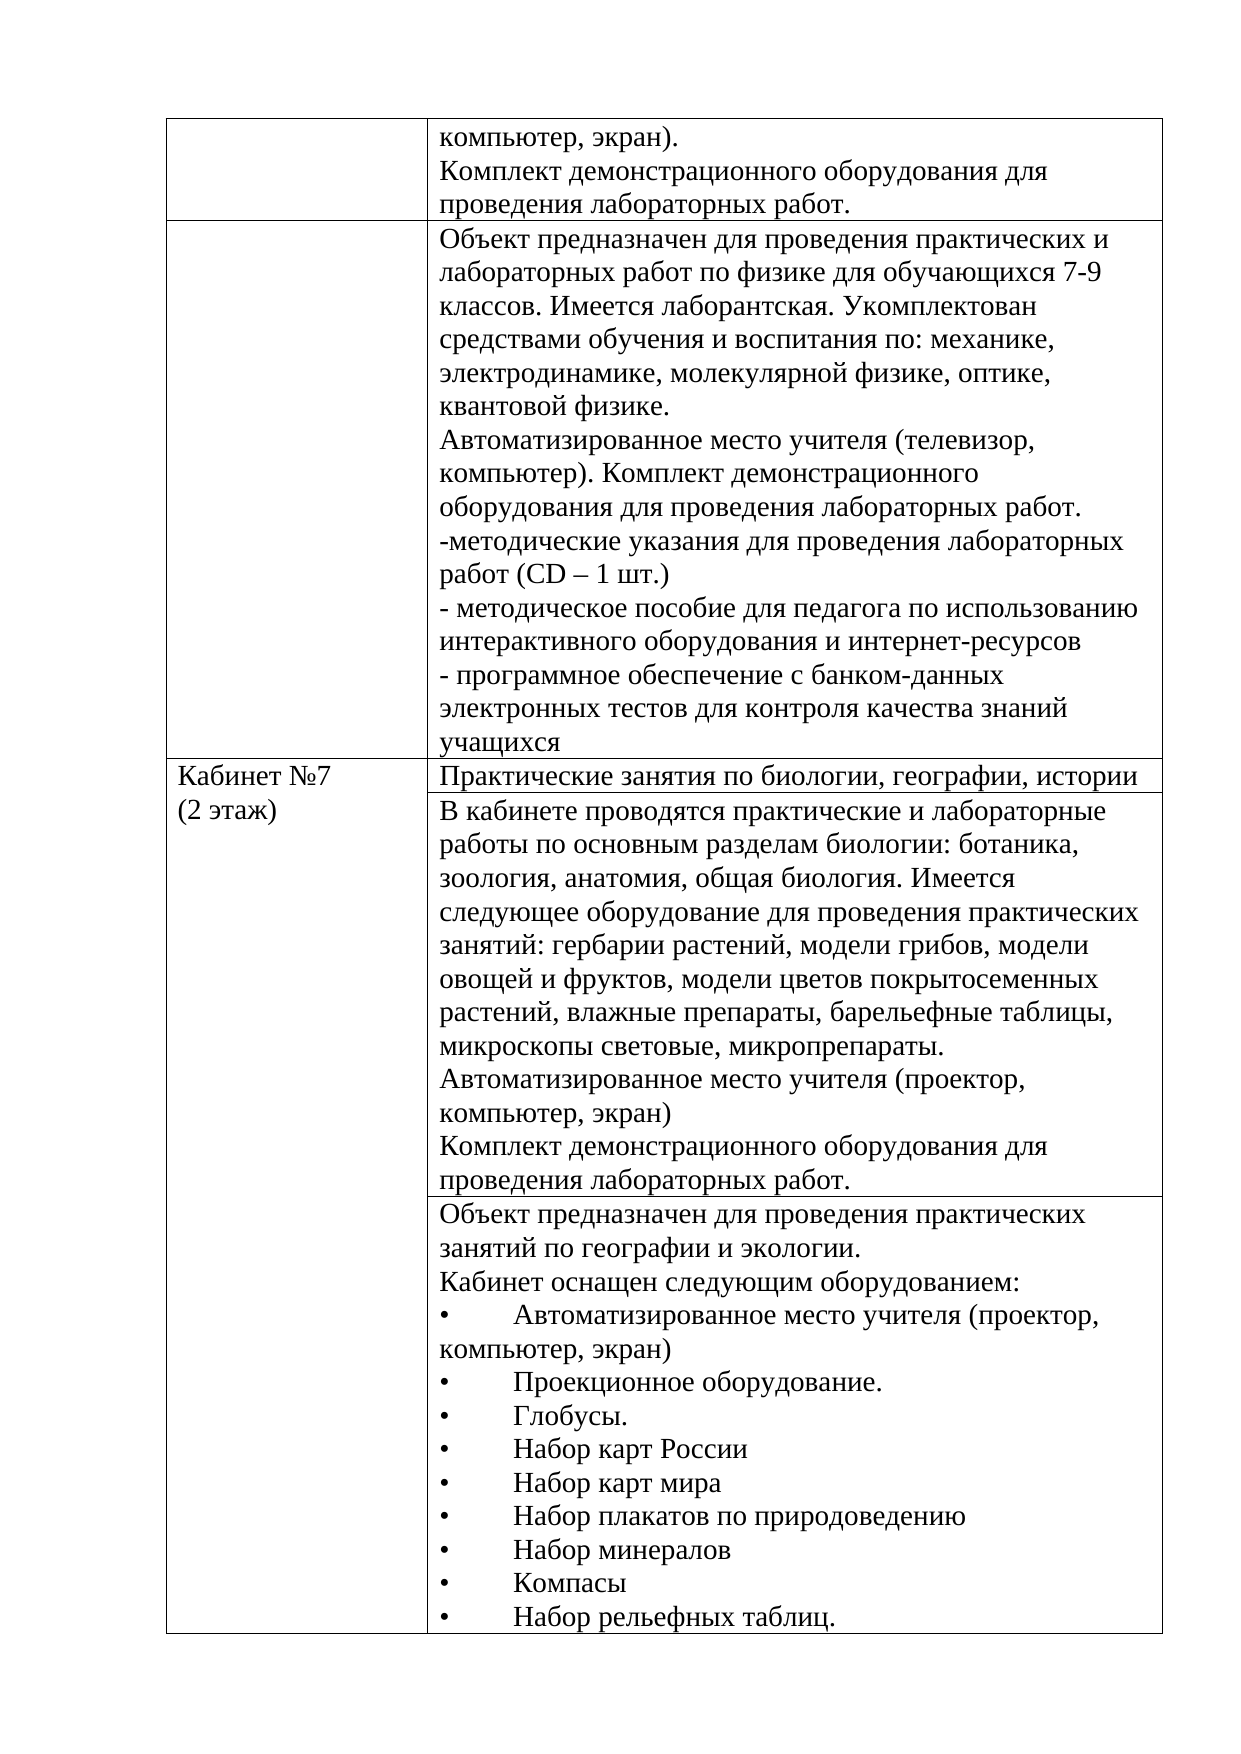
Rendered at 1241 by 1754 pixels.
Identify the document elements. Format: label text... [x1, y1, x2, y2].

table_cell Объект предназначен для проведения практических и лабораторных работ по физике для обучающихся 7-9 классов. Имеется лаборантская. Укомплектован средствами обучения и воспитания по: механике, электродинамике, молекулярной физике, оптике, квантовой физике. Автоматизированное место учителя (телевизор, компьютер). Комплект демонстрационного оборудования для проведения лабораторных работ. -методические указания для проведения лабораторных работ (СD – 1 шт.) - методическое пособие для педагога по использованию интерактивного оборудования и интернет-ресурсов - программное обеспечение с банком-данных электронных тестов для контроля качества знаний учащихся [428, 221, 1162, 757]
table_cell Практические занятия по биологии, географии, истории [428, 759, 1162, 792]
table_cell [167, 119, 427, 220]
table_cell [167, 221, 427, 757]
table_cell В кабинете проводятся практические и лабораторные работы по основным разделам биологии: ботаника, зоология, анатомия, общая биология. Имеется следующее оборудование для проведения практических занятий: гербарии растений, модели грибов, модели овощей и фруктов, модели цветов покрытосеменных растений, влажные препараты, барельефные таблицы, микроскопы световые, микропрепараты. Автоматизированное место учителя (проектор, компьютер, экран) Комплект демонстрационного оборудования для проведения лабораторных работ. [428, 793, 1162, 1196]
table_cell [428, 119, 1162, 220]
table_cell Кабинет №7 (2 этаж) [167, 759, 427, 1633]
table_cell Объект предназначен для проведения практических занятий по географии и экологии. Кабинет оснащен следующим оборудованием: • Автоматизированное место учителя (проектор, компьютер, экран) • Проекционное оборудование. • Глобусы. • Набор карт России • Набор карт мира • Набор плакатов по природоведению • Набор минералов • Компасы • Набор рельефных таблиц. [428, 1197, 1162, 1633]
